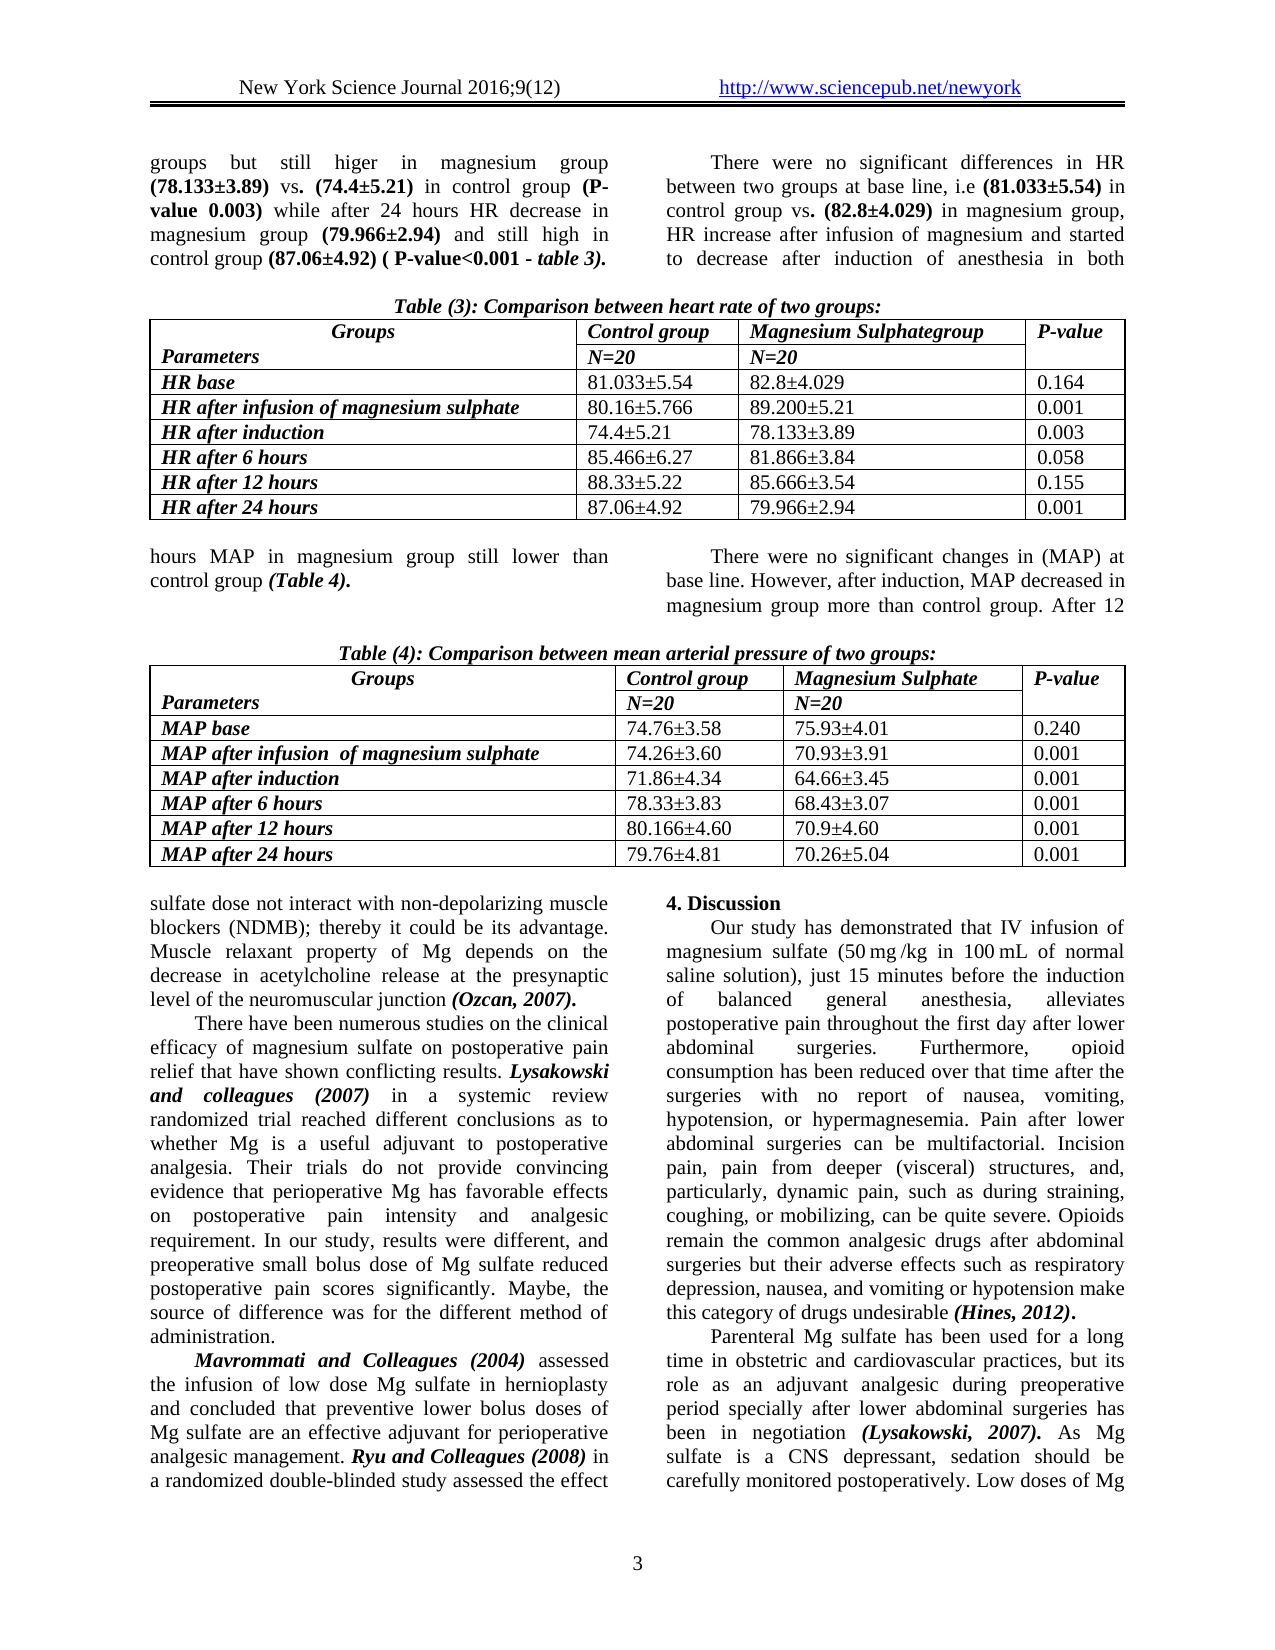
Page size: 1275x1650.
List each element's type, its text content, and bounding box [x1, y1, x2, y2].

table_cell 79.966±2.94 [739, 495, 1025, 519]
table_cell 74.26±3.60 [616, 741, 783, 765]
table_cell MAP base [151, 716, 615, 740]
table_header Groups Parameters [151, 320, 576, 369]
table_cell 79.76±4.81 [616, 841, 783, 866]
table_cell 75.93±4.01 [784, 716, 1022, 740]
table_cell MAP after 12 hours [151, 816, 615, 840]
table_cell 74.4±5.21 [577, 420, 738, 444]
table_cell MAP after 6 hours [151, 791, 615, 815]
table_cell HR after infusion of magnesium sulphate [151, 395, 576, 419]
table_cell N=20 [784, 691, 1022, 715]
table_cell 0.240 [1023, 716, 1124, 740]
table_cell HR after induction [151, 420, 576, 444]
table_cell 0.001 [1026, 495, 1124, 519]
table_cell 0.001 [1023, 816, 1124, 840]
table_cell 82.8±4.029 [739, 370, 1025, 394]
table_cell 81.866±3.84 [739, 445, 1025, 469]
table_cell 78.133±3.89 [739, 420, 1025, 444]
table_cell 85.466±6.27 [577, 445, 738, 469]
text Parenteral Mg sulfate has been used for a long time in obstetric and cardiovascular practices, but its role as an adjuvant analgesic during preoperative period specially after lower abdominal surgeries has been in negotiation (Lysakowski, 2007). As Mg sulfate is a CNS depressant, sedation should be carefully monitored postoperatively. Low doses of Mg sulfate dose not interact with non-depolarizing muscle blockers (NDMB); thereby it could be its advantage. Muscle relaxant property of Mg depends on the decrease in acetylcholine release at the presynaptic level of the neuromuscular junction (Ozcan, 2007). [666, 1324, 1125, 1492]
table_cell N=20 [577, 345, 738, 369]
table_cell N=20 [616, 691, 783, 715]
table_cell HR after 12 hours [151, 470, 576, 494]
table_cell 88.33±5.22 [577, 470, 738, 494]
text Parenteral Mg sulfate has been used for a long time in obstetric and cardiovascular practices, but its role as an adjuvant analgesic during preoperative period specially after lower abdominal surgeries has been in negotiation (Lysakowski, 2007). As Mg sulfate is a CNS depressant, sedation should be carefully monitored postoperatively. Low doses of Mg sulfate dose not interact with non-depolarizing muscle blockers (NDMB); thereby it could be its advantage. Muscle relaxant property of Mg depends on the decrease in acetylcholine release at the presynaptic level of the neuromuscular junction (Ozcan, 2007). [150, 891, 609, 1011]
text 4. Discussion [666, 891, 1125, 915]
table_cell 0.003 [1026, 420, 1124, 444]
table_header Magnesium Sulphategroup [739, 320, 1025, 343]
table_cell HR after 24 hours [151, 495, 576, 519]
table_cell 80.16±5.766 [577, 395, 738, 419]
table_cell 85.666±3.54 [739, 470, 1025, 494]
table_cell HR after 6 hours [151, 445, 576, 469]
text There were no significant changes in (MAP) at base line. However, after induction, MAP decreased in magnesium group more than control group. After 12 hours MAP in magnesium group still lower than control group (Table 4). [666, 544, 1125, 617]
text Table (4): Comparison between mean arterial pressure of two groups: [150, 641, 1125, 665]
table_cell 70.93±3.91 [784, 741, 1022, 765]
table_cell 87.06±4.92 [577, 495, 738, 519]
table_cell 78.33±3.83 [616, 791, 783, 815]
table_cell 70.26±5.04 [784, 841, 1022, 866]
table_header P-value [1026, 320, 1124, 369]
table_cell 0.001 [1023, 841, 1124, 866]
table_cell 80.166±4.60 [616, 816, 783, 840]
text There were no significant changes in (MAP) at base line. However, after induction, MAP decreased in magnesium group more than control group. After 12 hours MAP in magnesium group still lower than control group (Table 4). [150, 544, 609, 592]
table_cell 0.155 [1026, 470, 1124, 494]
text There were no significant differences in HR between two groups at base line, i.e (81.033±5.54) in control group vs. (82.8±4.029) in magnesium group, HR increase after infusion of magnesium and started to decrease after induction of anesthesia in both groups but still higer in magnesium group (78.133±3.89) vs. (74.4±5.21) in control group (P- value 0.003) while after 24 hours HR decrease in magnesium group (79.966±2.94) and still high in control group (87.06±4.92) ( P-value<0.001 - table 3). [666, 150, 1125, 270]
table_cell MAP after infusion of magnesium sulphate [151, 741, 615, 765]
table_cell 81.033±5.54 [577, 370, 738, 394]
table_cell 70.9±4.60 [784, 816, 1022, 840]
text There were no significant differences in HR between two groups at base line, i.e (81.033±5.54) in control group vs. (82.8±4.029) in magnesium group, HR increase after infusion of magnesium and started to decrease after induction of anesthesia in both groups but still higer in magnesium group (78.133±3.89) vs. (74.4±5.21) in control group (P- value 0.003) while after 24 hours HR decrease in magnesium group (79.966±2.94) and still high in control group (87.06±4.92) ( P-value<0.001 - table 3). [150, 150, 609, 270]
table_header P-value [1023, 666, 1124, 715]
table_cell 0.001 [1026, 395, 1124, 419]
table_cell 0.164 [1026, 370, 1124, 394]
table_cell HR base [151, 370, 576, 394]
text Table (3): Comparison between heart rate of two groups: [150, 294, 1125, 318]
table_header Magnesium Sulphate [784, 666, 1022, 690]
table_cell 0.001 [1023, 766, 1124, 790]
table_cell MAP after induction [151, 766, 615, 790]
table_cell 71.86±4.34 [616, 766, 783, 790]
table_cell N=20 [739, 345, 1025, 369]
table_cell 89.200±5.21 [739, 395, 1025, 419]
text Our study has demonstrated that IV infusion of magnesium sulfate (50 mg /kg in 100 mL of normal saline solution), just 15 minutes before the induction of balanced general anesthesia, alleviates postoperative pain throughout the first day after lower abdominal surgeries. Furthermore, opioid consumption has been reduced over that time after the surgeries with no report of nausea, vomiting, hypotension, or hypermagnesemia. Pain after lower abdominal surgeries can be multifactorial. Incision pain, pain from deeper (visceral) structures, and, particularly, dynamic pain, such as during straining, coughing, or mobilizing, can be quite severe. Opioids remain the common analgesic drugs after abdominal surgeries but their adverse effects such as respiratory depression, nausea, and vomiting or hypotension make this category of drugs undesirable (Hines, 2012). [666, 915, 1125, 1324]
table_header Control group [577, 320, 738, 343]
table_cell 0.058 [1026, 445, 1124, 469]
table_cell 68.43±3.07 [784, 791, 1022, 815]
table_header Control group [616, 666, 783, 690]
table_cell MAP after 24 hours [151, 841, 615, 866]
table_header Groups Parameters [151, 666, 615, 715]
table_cell 0.001 [1023, 741, 1124, 765]
text There have been numerous studies on the clinical efficacy of magnesium sulfate on postoperative pain relief that have shown conflicting results. Lysakowski and colleagues (2007) in a systemic review randomized trial reached different conclusions as to whether Mg is a useful adjuvant to postoperative analgesia. Their trials do not provide convincing evidence that perioperative Mg has favorable effects on postoperative pain intensity and analgesic requirement. In our study, results were different, and preoperative small bolus dose of Mg sulfate reduced postoperative pain scores significantly. Maybe, the source of difference was for the different method of administration. [150, 1011, 609, 1348]
table_cell 74.76±3.58 [616, 716, 783, 740]
table_cell 64.66±3.45 [784, 766, 1022, 790]
table_cell 0.001 [1023, 791, 1124, 815]
